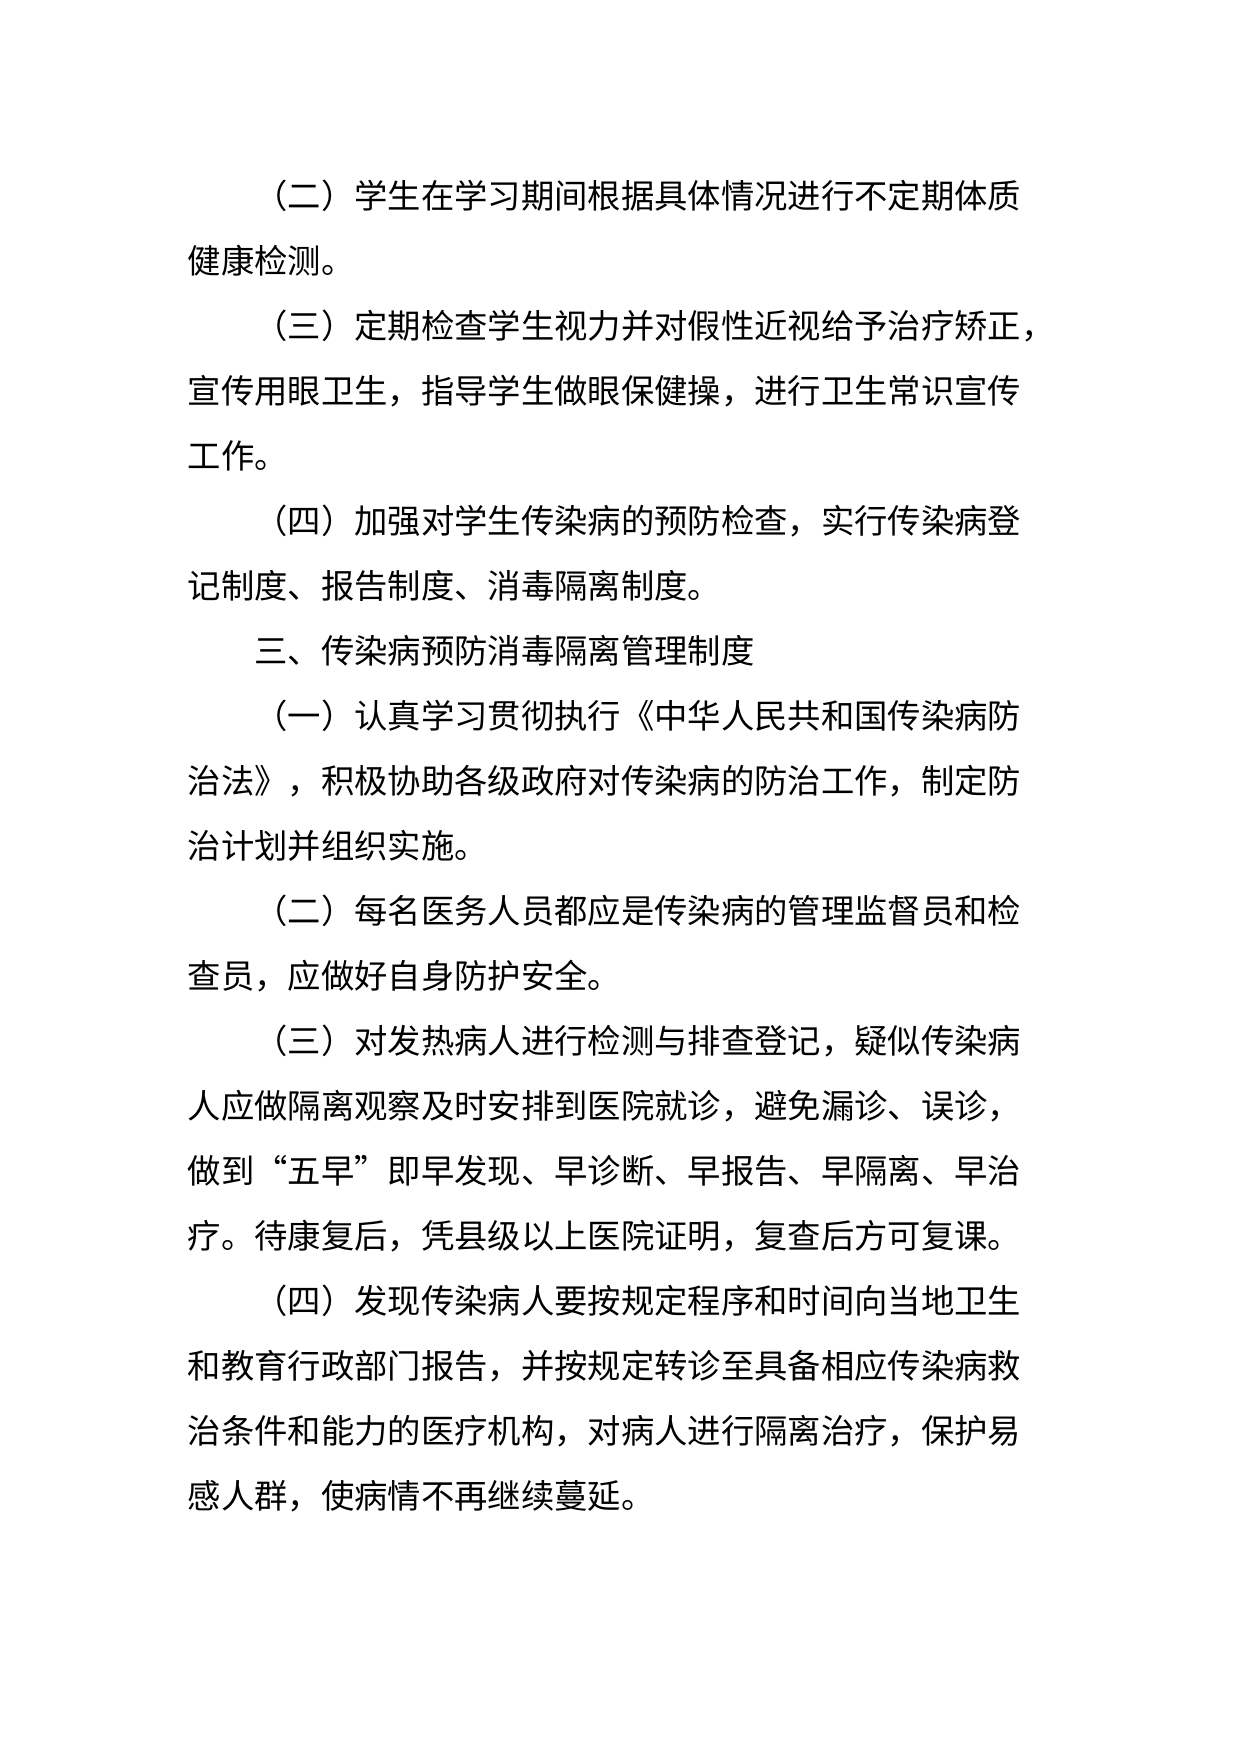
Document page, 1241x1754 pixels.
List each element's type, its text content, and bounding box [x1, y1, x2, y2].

text （三）定期检查学生视力并对假性近视给予治疗矫正，宣传用眼卫生，指导学生做眼保健操，进行卫生常识宣传工作。 [187, 292, 1053, 487]
text （一）认真学习贯彻执行《中华人民共和国传染病防治法》，积极协助各级政府对传染病的防治工作，制定防治计划并组织实施。 [187, 682, 1053, 877]
text 三、传染病预防消毒隔离管理制度 [187, 617, 1053, 682]
text （三）对发热病人进行检测与排查登记，疑似传染病人应做隔离观察及时安排到医院就诊，避免漏诊、误诊，做到“五早”即早发现、早诊断、早报告、早隔离、早治疗。待康复后，凭县级以上医院证明，复查后方可复课。 [187, 1007, 1053, 1267]
text （四）加强对学生传染病的预防检查，实行传染病登记制度、报告制度、消毒隔离制度。 [187, 487, 1053, 617]
text （二）学生在学习期间根据具体情况进行不定期体质健康检测。 [187, 162, 1053, 292]
text （四）发现传染病人要按规定程序和时间向当地卫生和教育行政部门报告，并按规定转诊至具备相应传染病救治条件和能力的医疗机构，对病人进行隔离治疗，保护易感人群，使病情不再继续蔓延。 [187, 1267, 1053, 1527]
text （二）每名医务人员都应是传染病的管理监督员和检查员，应做好自身防护安全。 [187, 877, 1053, 1007]
